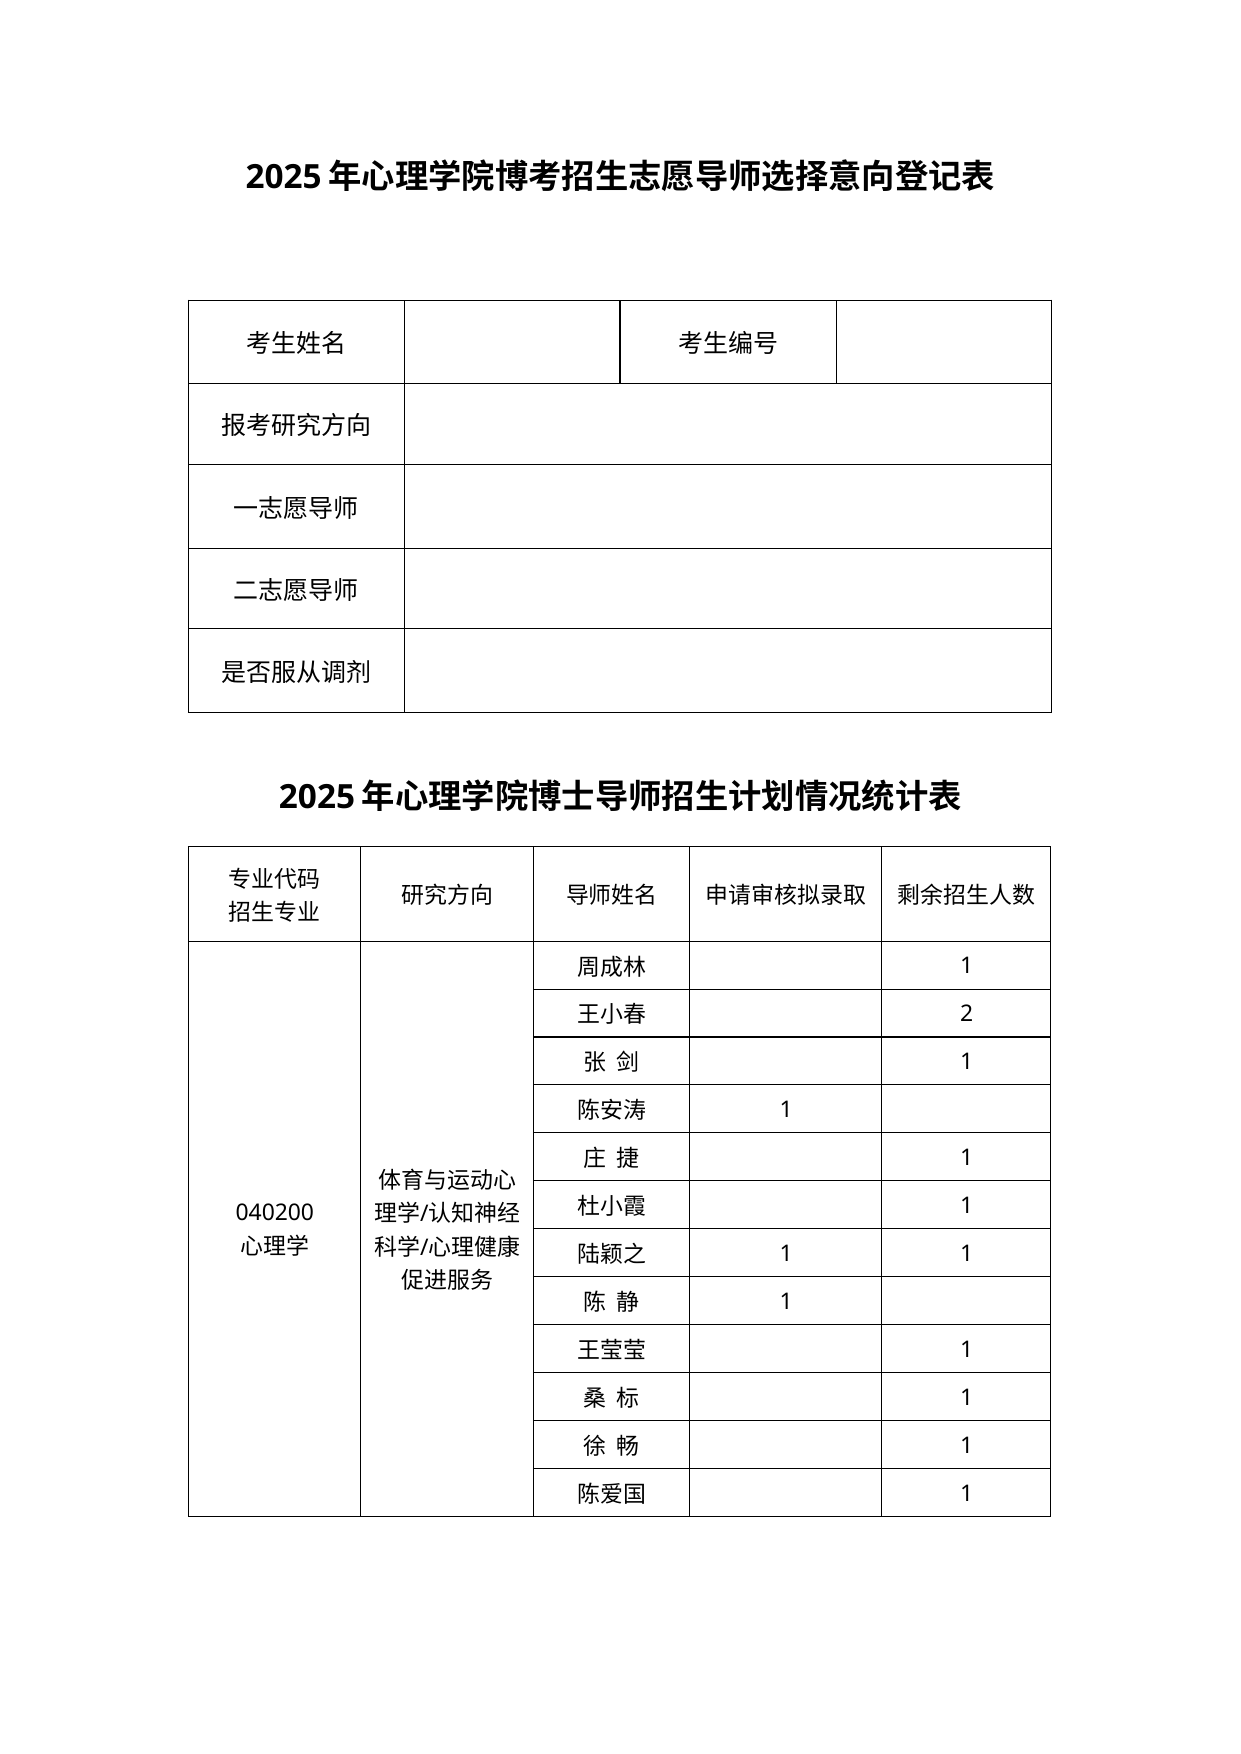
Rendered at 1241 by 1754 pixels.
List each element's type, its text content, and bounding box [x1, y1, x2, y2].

table_cell [690, 1421, 881, 1468]
table_cell 桑 标 [534, 1373, 689, 1420]
table_cell 徐 畅 [534, 1421, 689, 1468]
table_cell 陆颖之 [534, 1229, 689, 1276]
table_cell [405, 384, 1051, 464]
table_cell 1 [882, 1373, 1050, 1420]
table_cell 庄 捷 [534, 1133, 689, 1180]
table_cell 体育与运动心理学/认知神经科学/心理健康促进服务 [361, 942, 533, 1516]
table_cell 陈 静 [534, 1277, 689, 1324]
table_cell 1 [690, 1229, 881, 1276]
table_cell 1 [690, 1085, 881, 1132]
table_cell 1 [882, 1038, 1050, 1084]
table_cell [690, 1133, 881, 1180]
table_header 考生编号 [621, 301, 836, 383]
table_cell 是否服从调剂 [189, 629, 404, 712]
text 2025年心理学院博考招生志愿导师选择意向登记表 [188, 150, 1052, 198]
table_cell [690, 942, 881, 988]
table_cell [690, 990, 881, 1036]
table_cell 040200 心理学 [189, 942, 360, 1516]
table_cell 1 [882, 942, 1050, 988]
table_cell 1 [882, 1133, 1050, 1180]
table_cell 1 [882, 1469, 1050, 1516]
table_cell 1 [882, 1181, 1050, 1228]
table_cell [882, 1085, 1050, 1132]
table_header 剩余招生人数 [882, 847, 1050, 941]
table_cell [405, 629, 1051, 712]
table_cell 王莹莹 [534, 1325, 689, 1372]
table_cell 2 [882, 990, 1050, 1036]
text 2025年心理学院博士导师招生计划情况统计表 [188, 770, 1052, 818]
table_cell [690, 1038, 881, 1084]
table_cell [690, 1469, 881, 1516]
table_cell [690, 1325, 881, 1372]
table_header 申请审核拟录取 [690, 847, 881, 941]
table_cell [690, 1373, 881, 1420]
table_header [837, 301, 1051, 383]
table_header 导师姓名 [534, 847, 689, 941]
table_cell 1 [882, 1325, 1050, 1372]
table_header 考生姓名 [189, 301, 404, 383]
table_cell 陈爱国 [534, 1469, 689, 1516]
table_cell 周成林 [534, 942, 689, 988]
table_cell 1 [882, 1421, 1050, 1468]
table_cell [405, 465, 1051, 547]
table_cell 杜小霞 [534, 1181, 689, 1228]
table_cell 张 剑 [534, 1038, 689, 1084]
table_cell 报考研究方向 [189, 384, 404, 464]
table_cell 陈安涛 [534, 1085, 689, 1132]
table_cell 二志愿导师 [189, 549, 404, 628]
table_cell 1 [882, 1229, 1050, 1276]
table_cell 王小春 [534, 990, 689, 1036]
table_header 专业代码 招生专业 [189, 847, 360, 941]
table_cell [882, 1277, 1050, 1324]
table_cell 1 [690, 1277, 881, 1324]
table_header 研究方向 [361, 847, 533, 941]
table_cell [405, 549, 1051, 628]
table_cell 一志愿导师 [189, 465, 404, 547]
table_cell [690, 1181, 881, 1228]
table_header [405, 301, 619, 383]
